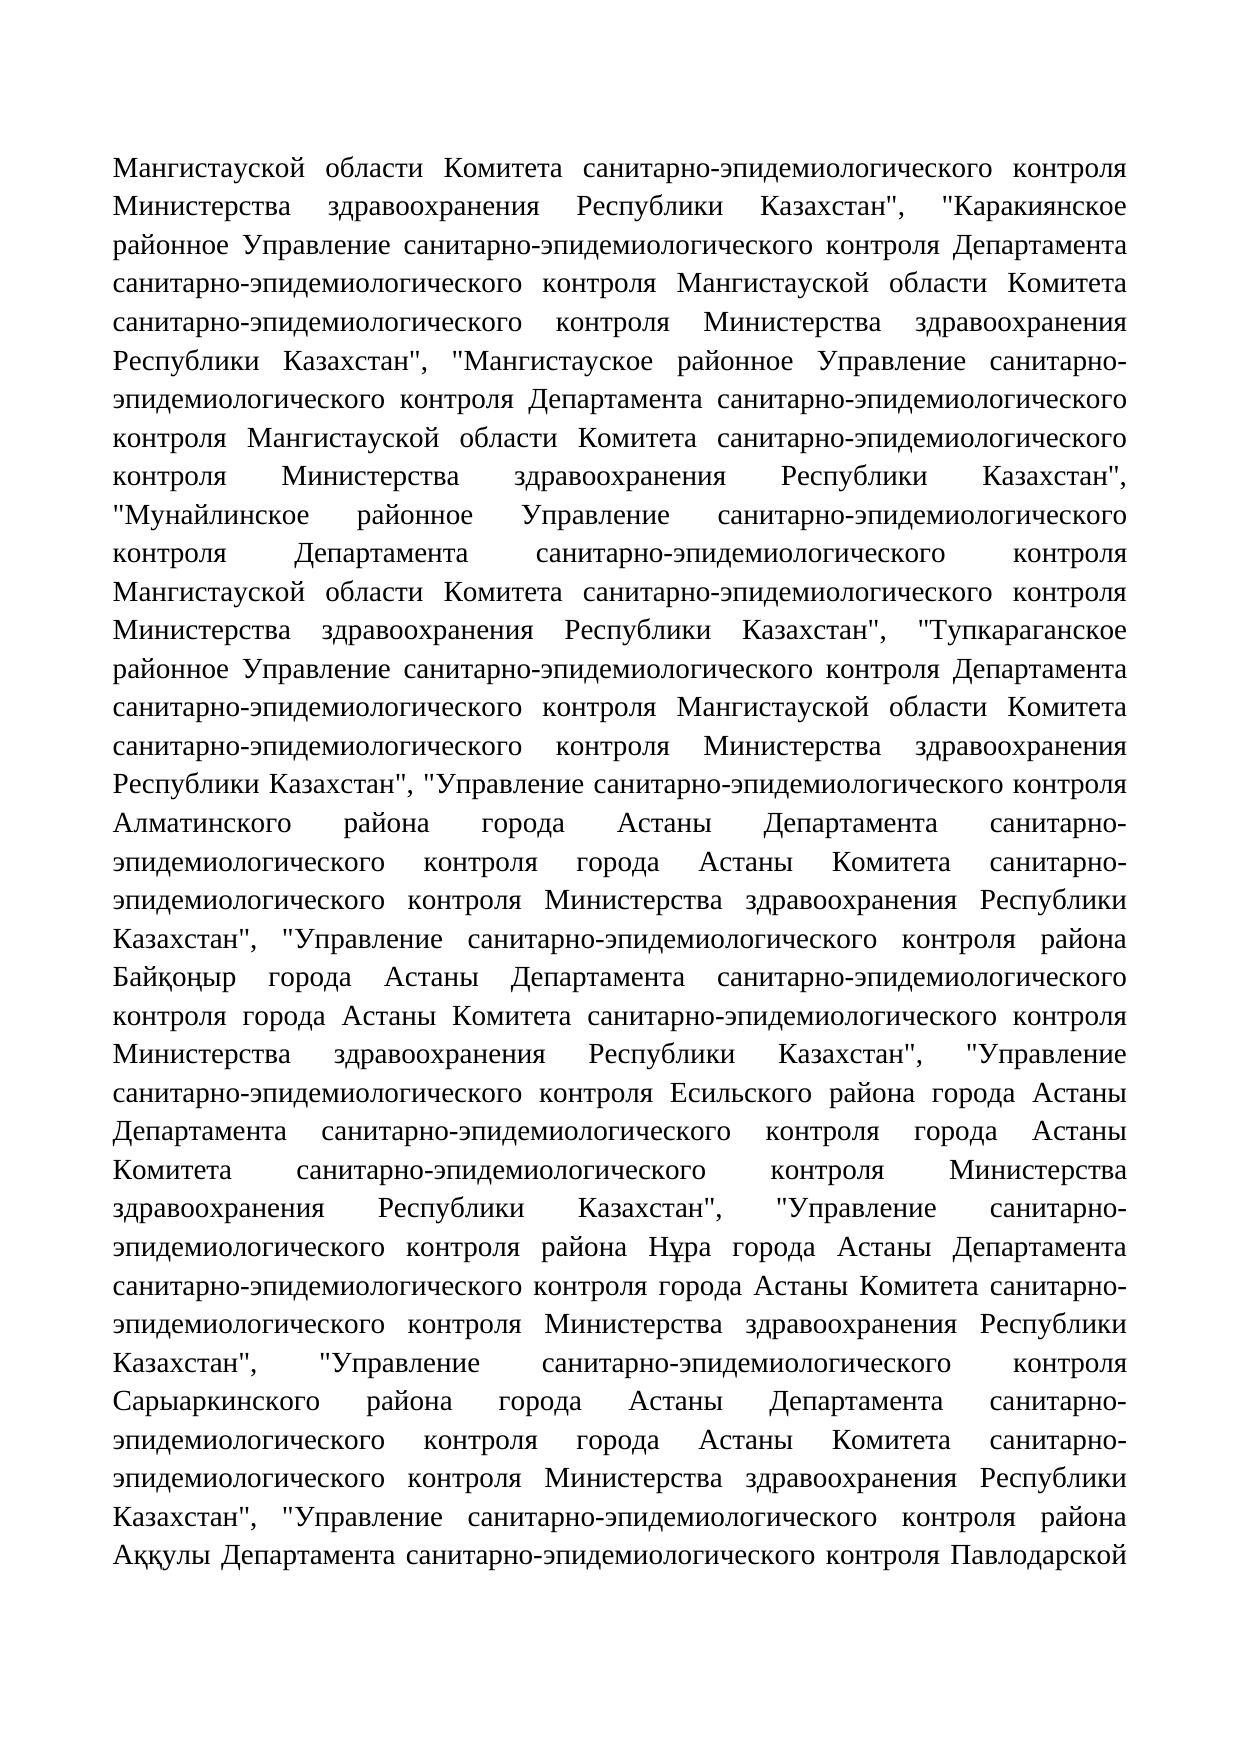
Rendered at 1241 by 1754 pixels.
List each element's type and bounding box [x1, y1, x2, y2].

text [112, 150, 1128, 1571]
